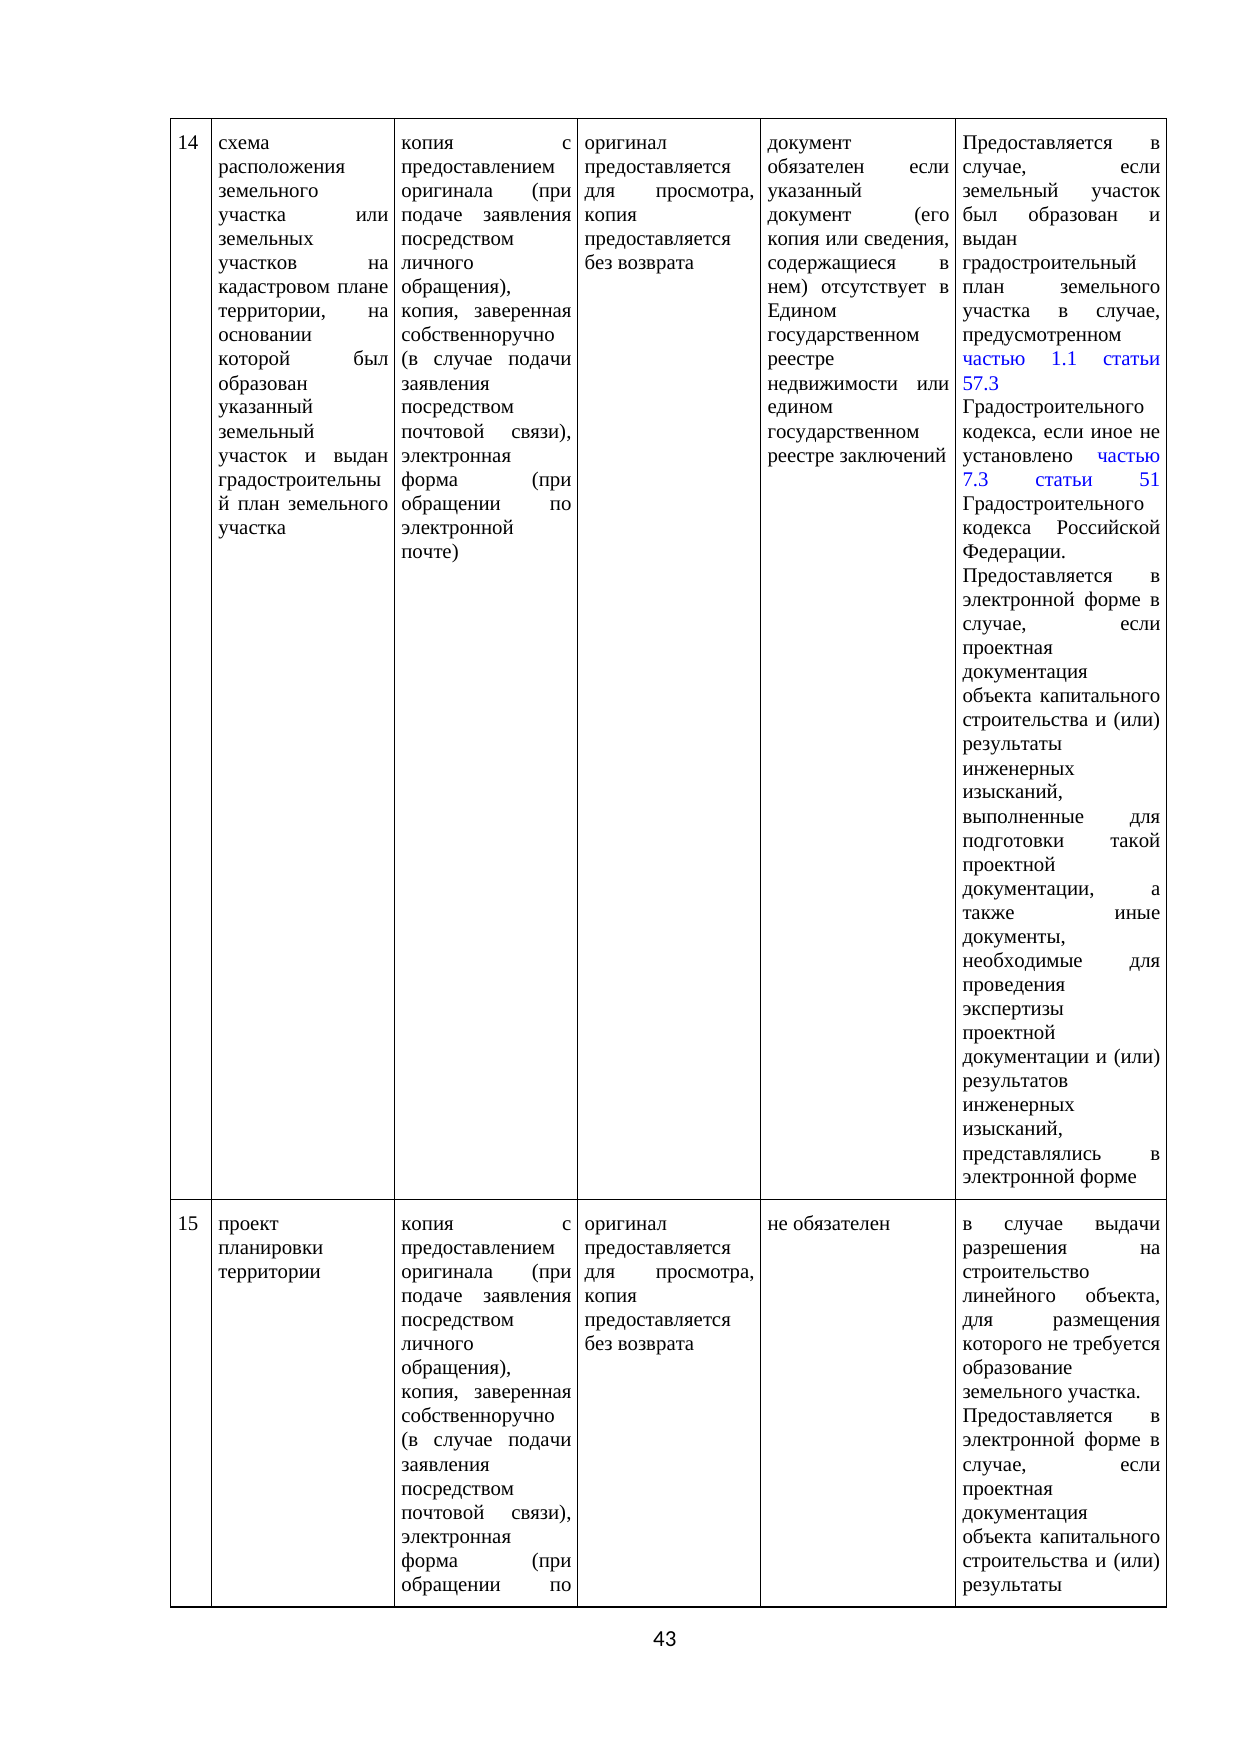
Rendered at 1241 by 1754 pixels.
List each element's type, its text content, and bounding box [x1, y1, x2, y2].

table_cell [956, 1200, 1166, 1606]
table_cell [395, 119, 577, 1199]
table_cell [395, 1200, 577, 1606]
table_cell не обязателен [761, 1200, 955, 1606]
table_cell документ обязателен если указанный документ (его копия или сведения, содержащиеся в нем) отсутствует в Едином государственном реестре недвижимости или едином государственном реестре заключений [761, 119, 955, 1199]
table_cell 14 [171, 119, 211, 1199]
table_cell Предоставляется в случае, если земельный участок был образован и выдан градостроительный план земельного участка в случае, предусмотренном частью 1.1 статьи 57.3 Градостроительного кодекса, если иное не установлено частью 7.3 статьи 51 Градостроительного кодекса Российской Федерации. Предоставляется в электронной форме в случае, если проектная документация объекта капитального строительства и (или) результаты инженерных изысканий, выполненные для подготовки такой проектной документации, а также иные документы, необходимые для проведения экспертизы проектной документации и (или) результатов инженерных изысканий, представлялись в электронной форме [956, 119, 1166, 1199]
table_cell схема расположения земельного участка или земельных участков на кадастровом плане территории, на основании которой был образован указанный земельный участок и выдан градостроительный план земельного участка [212, 119, 394, 1199]
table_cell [578, 119, 760, 1199]
table_cell 15 [171, 1200, 211, 1606]
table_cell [212, 1200, 394, 1606]
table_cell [578, 1200, 760, 1606]
